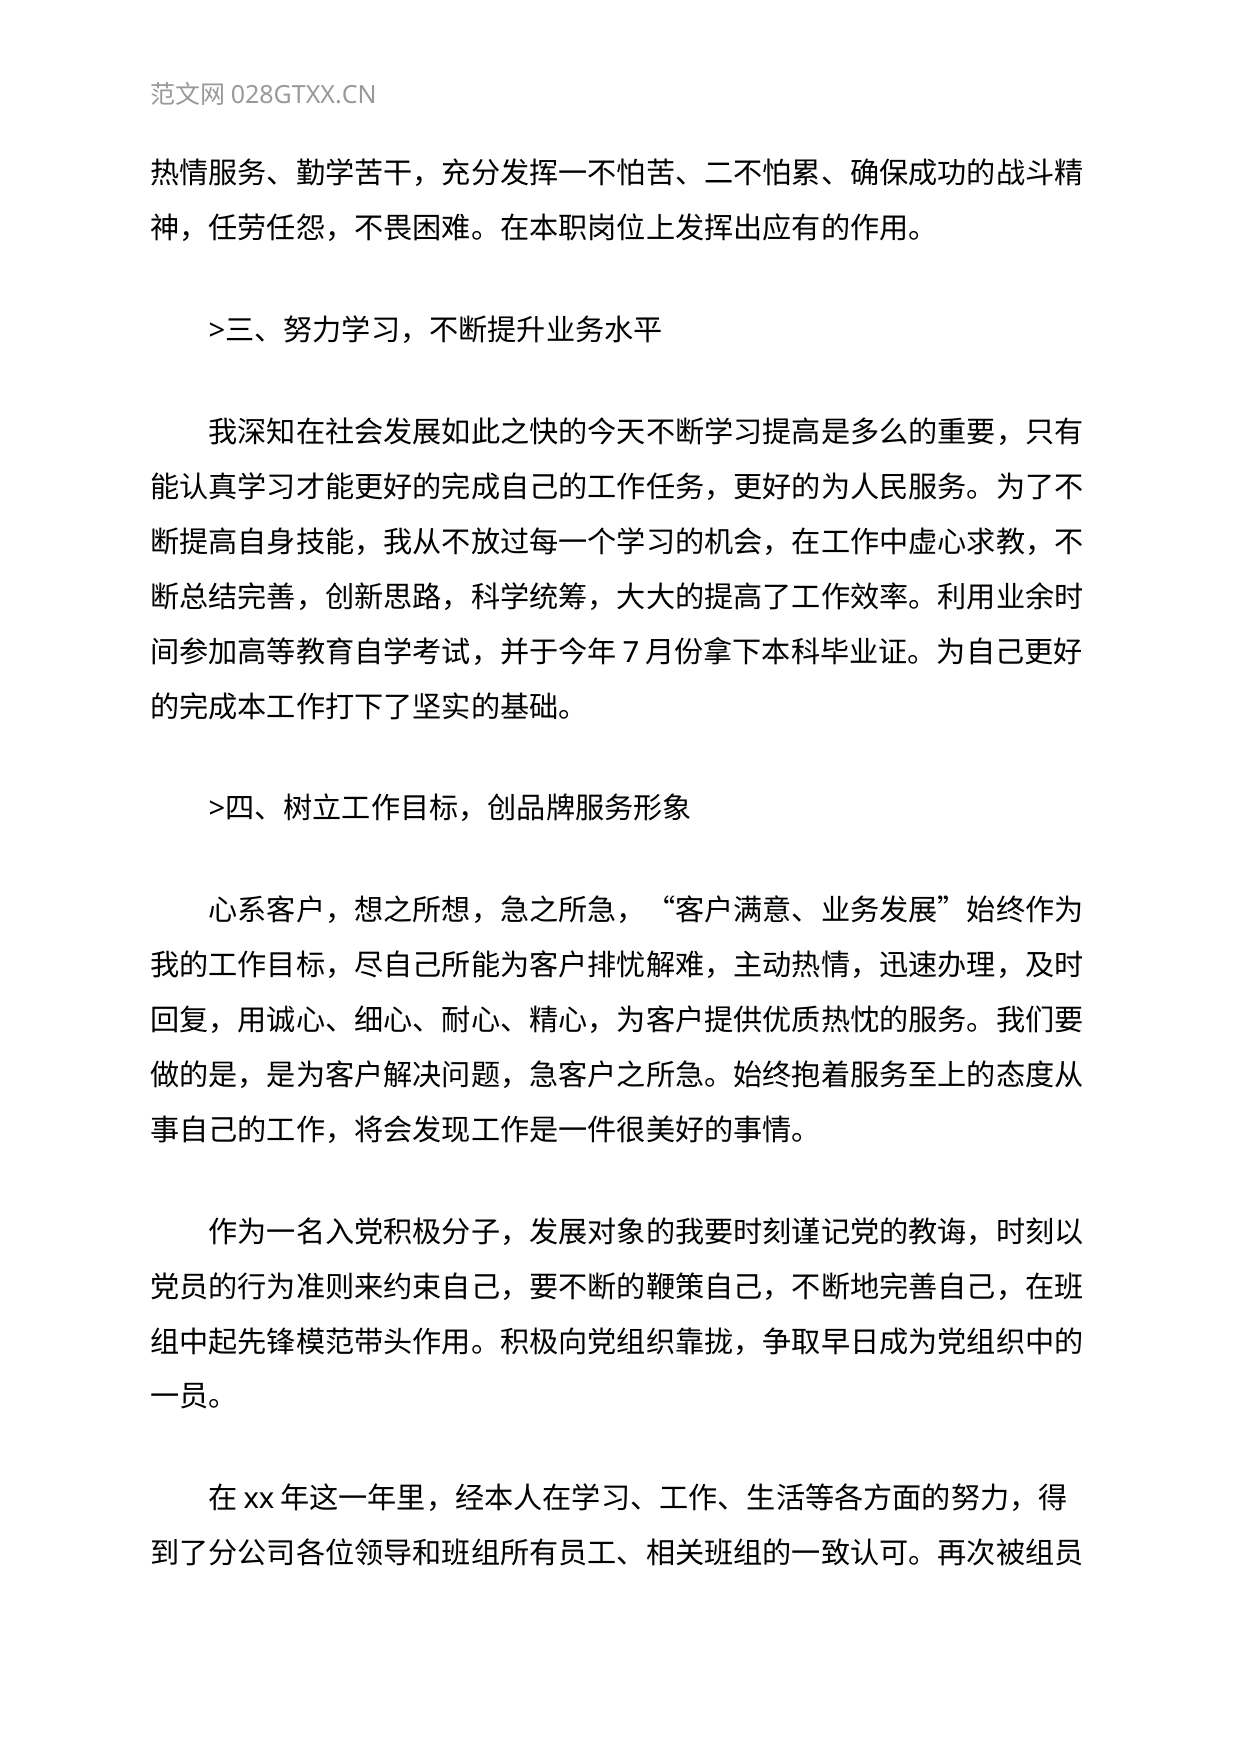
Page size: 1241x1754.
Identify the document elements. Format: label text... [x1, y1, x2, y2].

text 我深知在社会发展如此之快的今天不断学习提高是多么的重要，只有能认真学习才能更好的完成自己的工作任务，更好的为人民服务。为了不断提高自身技能，我从不放过每一个学习的机会，在工作中虚心求教，不断总结完善，创新思路，科学统筹，大大的提高了工作效率。利用业余时间参加高等教育自学考试，并于今年7月份拿下本科毕业证。为自己更好的完成本工作打下了坚实的基础。 [150, 409, 1090, 726]
text 作为一名入党积极分子，发展对象的我要时刻谨记党的教诲，时刻以党员的行为准则来约束自己，要不断的鞭策自己，不断地完善自己，在班组中起先锋模范带头作用。积极向党组织靠拢，争取早日成为党组织中的一员。 [150, 1208, 1090, 1415]
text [150, 150, 1090, 247]
text 心系客户，想之所想，急之所急，“客户满意、业务发展”始终作为我的工作目标，尽自己所能为客户排忧解难，主动热情，迅速办理，及时回复，用诚心、细心、耐心、精心，为客户提供优质热忱的服务。我们要做的是，是为客户解决问题，急客户之所急。始终抱着服务至上的态度从事自己的工作，将会发现工作是一件很美好的事情。 [150, 887, 1090, 1149]
text >四、树立工作目标，创品牌服务形象 [150, 785, 1090, 827]
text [150, 1475, 1090, 1572]
text >三、努力学习，不断提升业务水平 [150, 307, 1090, 349]
